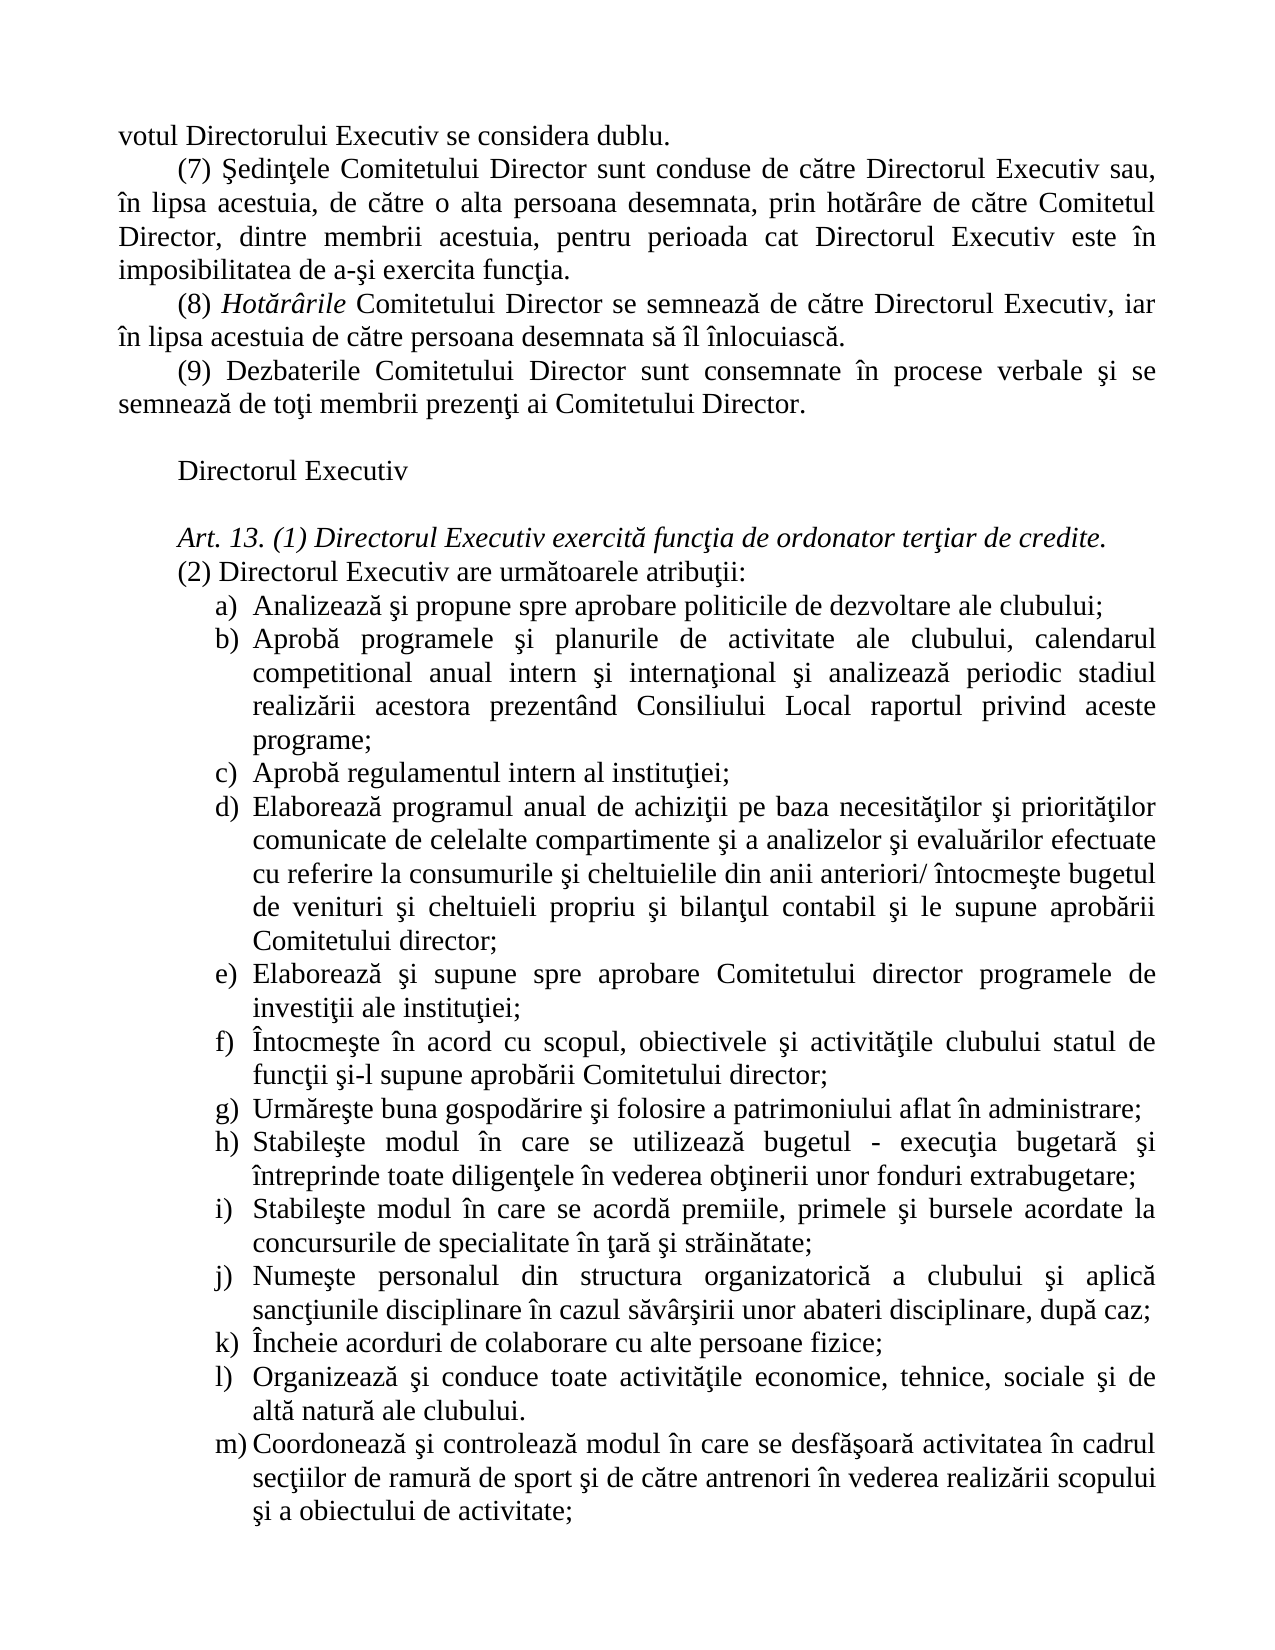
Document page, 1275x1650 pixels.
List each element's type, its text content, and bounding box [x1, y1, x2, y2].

list Aprobă programele şi planurile de activitate ale clubului, calendarul competitional anual intern şi internaţional şi analizează periodic stadiul realizării acestora prezentând Consiliului Local raportul privind aceste programe; [215, 621, 1157, 755]
text (8) Hotărârile Comitetului Director se semnează de către Directorul Executiv, iar în lipsa acestuia de către persoana desemnata să îl înlocuiască. [118, 286, 1157, 353]
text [118, 118, 1157, 152]
text (2) Directorul Executiv are următoarele atribuţii: [118, 554, 1157, 588]
text Art. 13. (1) Directorul Executiv exercită funcţia de ordonator terţiar de credite. [118, 521, 1157, 554]
list Stabileşte modul în care se utilizează bugetul - execuţia bugetară şi întreprinde toate diligenţele în vederea obţinerii unor fonduri extrabugetare; [215, 1124, 1157, 1191]
list Aprobă regulamentul intern al instituţiei; [215, 755, 1157, 789]
list Încheie acorduri de colaborare cu alte persoane fizice; [215, 1326, 1157, 1359]
list Organizează şi conduce toate activităţile economice, tehnice, sociale şi de altă natură ale clubului. [215, 1359, 1157, 1426]
text (9) Dezbaterile Comitetului Director sunt consemnate în procese verbale şi se semnează de toţi membrii prezenţi ai Comitetului Director. [118, 353, 1157, 420]
list Numeşte personalul din structura organizatorică a clubului şi aplică sancţiunile disciplinare în cazul săvârşirii unor abateri disciplinare, după caz; [215, 1258, 1157, 1326]
text Directorul Executiv [118, 453, 1157, 487]
list Analizează şi propune spre aprobare politicile de dezvoltare ale clubului; [215, 588, 1157, 621]
list Urmăreşte buna gospodărire şi folosire a patrimoniului aflat în administrare; [215, 1091, 1157, 1124]
list Coordonează şi controlează modul în care se desfăşoară activitatea în cadrul secţiilor de ramură de sport şi de către antrenori în vederea realizării scopului şi a obiectului de activitate; [215, 1426, 1157, 1527]
text (7) Şedinţele Comitetului Director sunt conduse de către Directorul Executiv sau, în lipsa acestuia, de către o alta persoana desemnata, prin hotărâre de către Comitetul Director, dintre membrii acestuia, pentru perioada cat Directorul Executiv este în imposibilitatea de a-şi exercita funcţia. [118, 152, 1157, 286]
list Întocmeşte în acord cu scopul, obiectivele şi activităţile clubului statul de funcţii şi-l supune aprobării Comitetului director; [215, 1024, 1157, 1091]
list Elaborează şi supune spre aprobare Comitetului director programele de investiţii ale instituţiei; [215, 957, 1157, 1024]
list Stabileşte modul în care se acordă premiile, primele şi bursele acordate la concursurile de specialitate în ţară şi străinătate; [215, 1191, 1157, 1258]
list Elaborează programul anual de achiziţii pe baza necesităţilor şi priorităţilor comunicate de celelalte compartimente şi a analizelor şi evaluărilor efectuate cu referire la consumurile şi cheltuielile din anii anteriori/ întocmeşte bugetul de venituri şi cheltuieli propriu şi bilanţul contabil şi le supune aprobării Comitetului director; [215, 789, 1157, 957]
